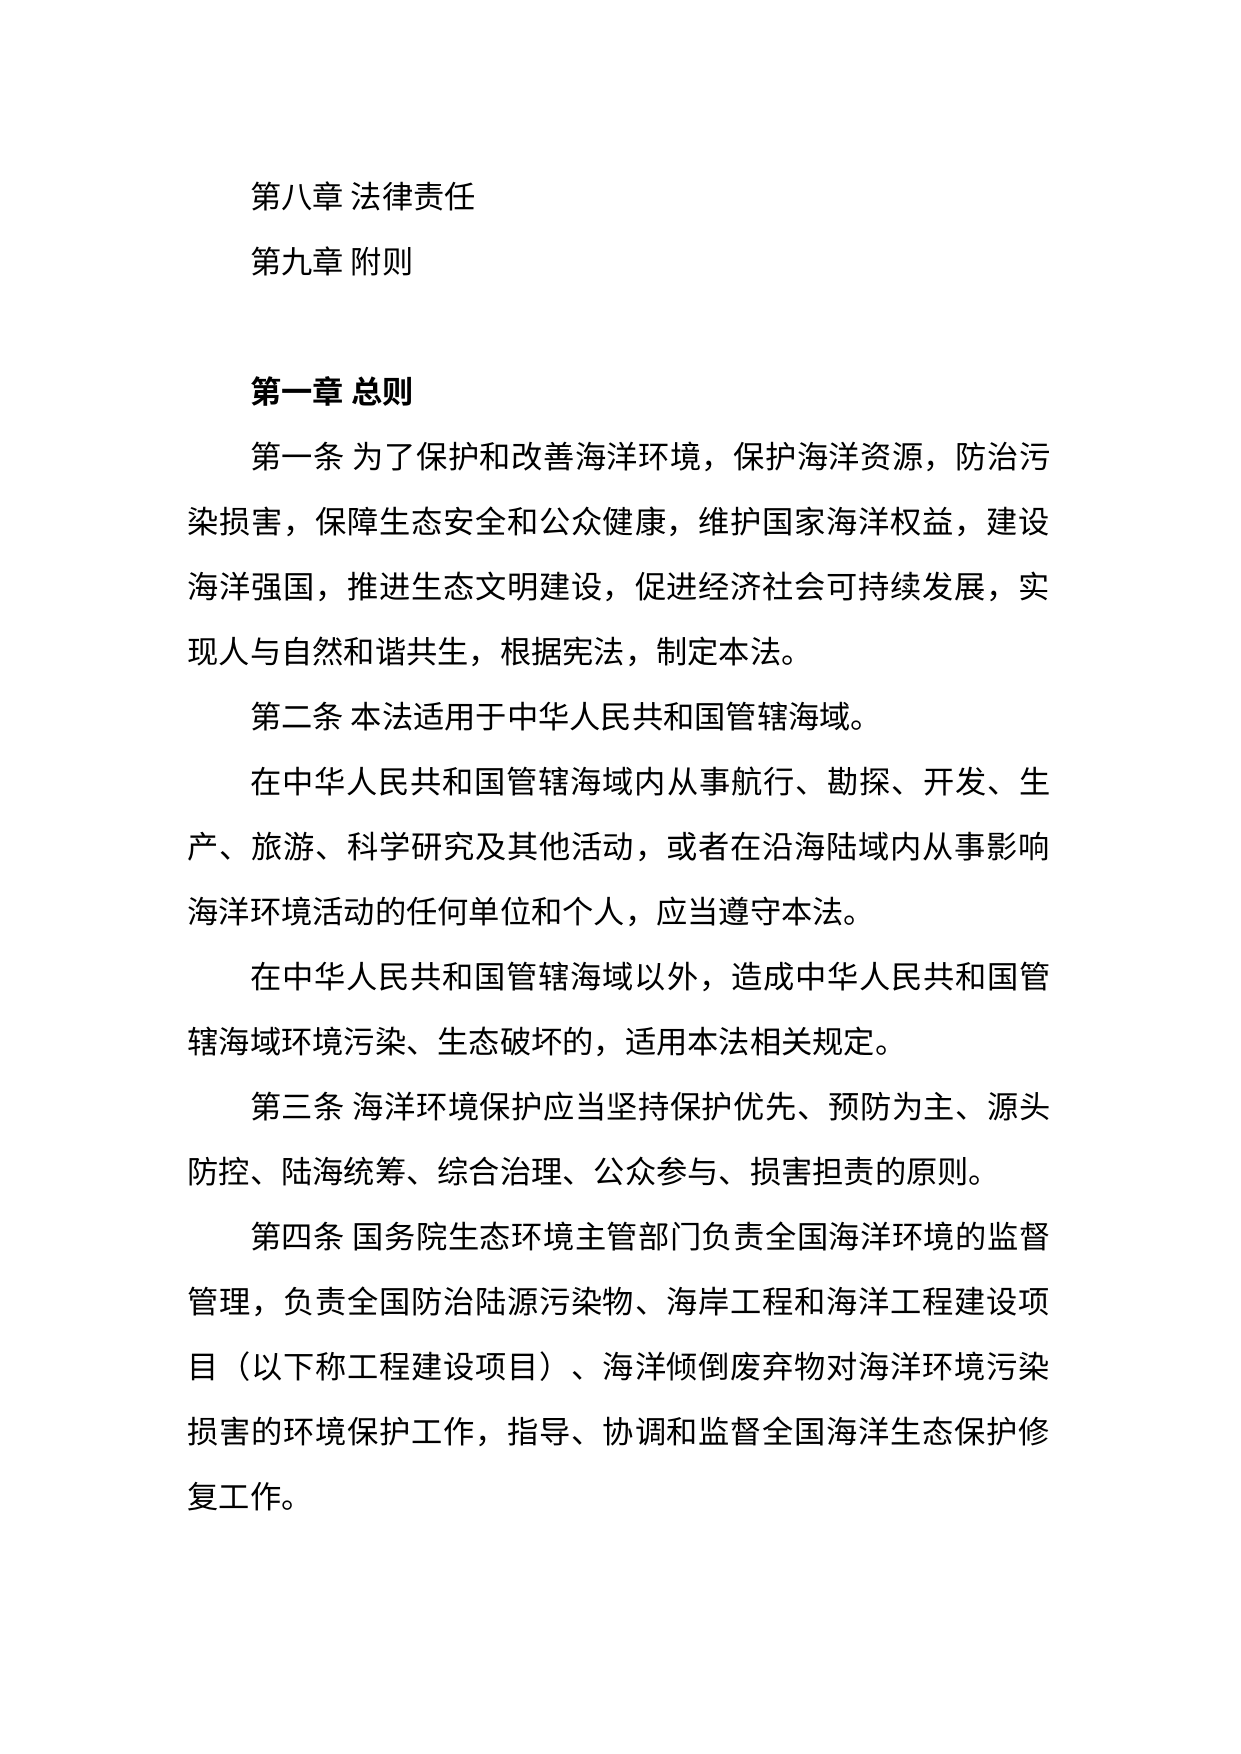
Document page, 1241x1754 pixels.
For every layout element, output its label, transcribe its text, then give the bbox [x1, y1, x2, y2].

text 在中华人民共和国管辖海域内从事航行、勘探、开发、生产、旅游、科学研究及其他活动，或者在沿海陆域内从事影响海洋环境活动的任何单位和个人，应当遵守本法。 [187, 747, 1053, 942]
text 第一条 为了保护和改善海洋环境，保护海洋资源，防治污染损害，保障生态安全和公众健康，维护国家海洋权益，建设海洋强国，推进生态文明建设，促进经济社会可持续发展，实现人与自然和谐共生，根据宪法，制定本法。 [187, 422, 1053, 682]
text 第一章 总则 [187, 357, 1053, 422]
text 第四条 国务院生态环境主管部门负责全国海洋环境的监督管理，负责全国防治陆源污染物、海岸工程和海洋工程建设项目（以下称工程建设项目）、海洋倾倒废弃物对海洋环境污染损害的环境保护工作，指导、协调和监督全国海洋生态保护修复工作。 [187, 1202, 1053, 1527]
text 第九章 附则 [187, 227, 1053, 292]
text 在中华人民共和国管辖海域以外，造成中华人民共和国管辖海域环境污染、生态破坏的，适用本法相关规定。 [187, 942, 1053, 1072]
text 第二条 本法适用于中华人民共和国管辖海域。 [187, 682, 1053, 747]
text 第八章 法律责任 [187, 162, 1053, 227]
text 第三条 海洋环境保护应当坚持保护优先、预防为主、源头防控、陆海统筹、综合治理、公众参与、损害担责的原则。 [187, 1072, 1053, 1202]
